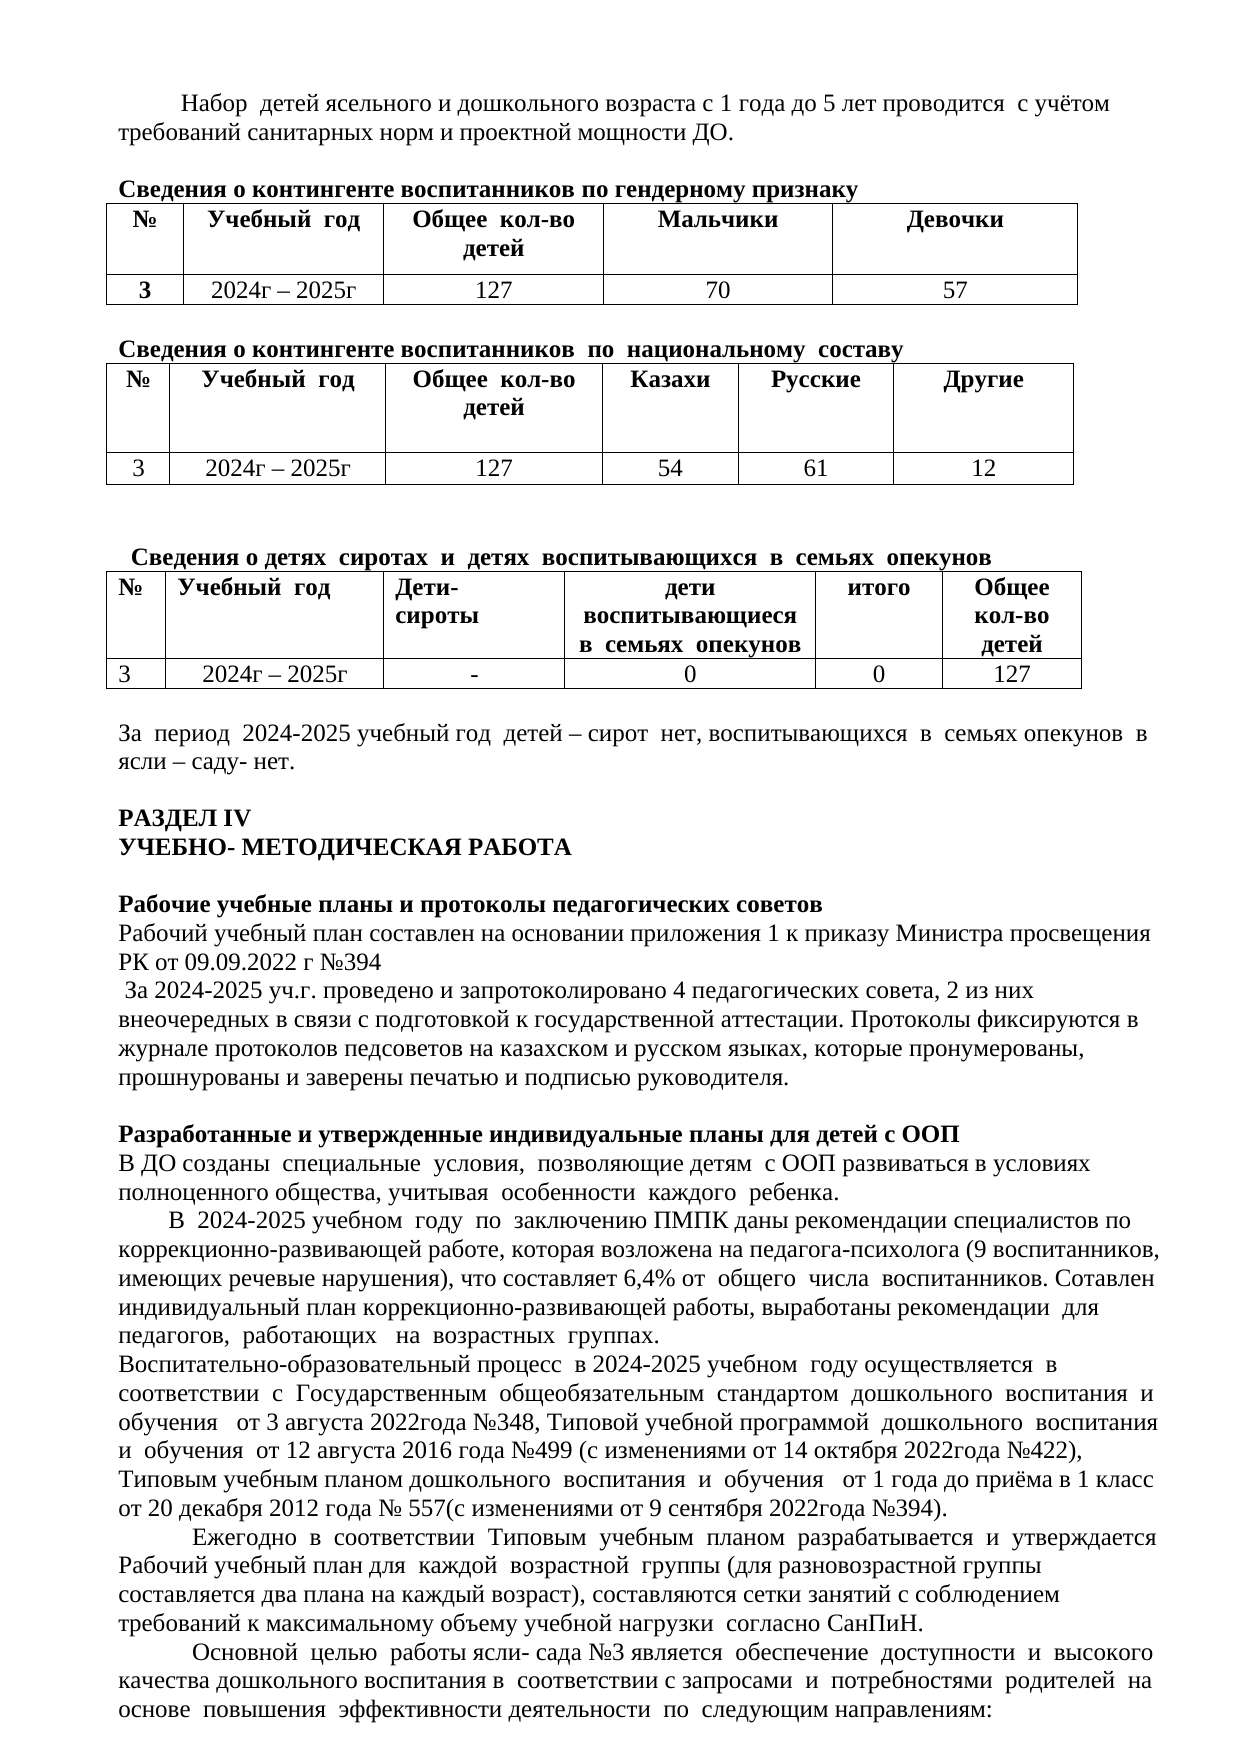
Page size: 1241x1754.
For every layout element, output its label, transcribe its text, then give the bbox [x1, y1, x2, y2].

text В ДО созданы специальные условия, позволяющие детям с ООП развиваться в условиях полноценного общества, учитывая особенности каждого ребенка. [118, 1148, 1181, 1206]
table_cell 3 [107, 659, 165, 688]
text Сведения о детях сиротах и детях воспитывающихся в семьях опекунов [118, 542, 1181, 571]
table_cell 127 [384, 275, 603, 304]
table_header итого [816, 572, 942, 658]
text Набор детей ясельного и дошкольного возраста с 1 года до 5 лет проводится с учётом требований санитарных норм и проектной мощности ДО. [118, 88, 1181, 145]
table_header Общее кол-во детей [943, 572, 1081, 658]
text За 2024-2025 уч.г. проведено и запротоколировано 4 педагогических совета, 2 из них внеочередных в связи с подготовкой к государственной аттестации. Протоколы фиксируются в журнале протоколов педсоветов на казахском и русском языках, которые пронумерованы, прошнурованы и заверены печатью и подписью руководителя. [118, 976, 1181, 1091]
text За период 2024-2025 учебный год детей – сирот нет, воспитывающихся в семьях опекунов в ясли – саду- нет. [118, 718, 1181, 775]
table_cell 3 [107, 275, 183, 304]
table_header Учебный год [184, 204, 383, 274]
table_cell 0 [565, 659, 815, 688]
text УЧЕБНО- МЕТОДИЧЕСКАЯ РАБОТА [118, 832, 1181, 861]
table_cell 127 [386, 453, 602, 483]
text Рабочий учебный план составлен на основании приложения 1 к приказу Министра просвещения РК от 09.09.2022 г №394 [118, 918, 1181, 976]
table_cell 2024г – 2025г [166, 659, 383, 688]
text Типовым учебным планом дошкольного воспитания и обучения от 1 года до приёма в 1 класс от 20 декабря 2012 года № 557(с изменениями от 9 сентября 2022года №394). [118, 1464, 1181, 1522]
table_cell 3 [107, 453, 169, 483]
table_cell 127 [943, 659, 1081, 688]
table_header № [107, 364, 169, 452]
text Воспитательно-образовательный процесс в 2024-2025 учебном году осуществляется в соответствии с Государственным общеобязательным стандартом дошкольного воспитания и обучения от 3 августа 2022года №348, Типовой учебной программой дошкольного воспитания и обучения от 12 августа 2016 года №499 (с изменениями от 14 октября 2022года №422), [118, 1349, 1181, 1464]
text В 2024-2025 учебном году по заключению ПМПК даны рекомендации специалистов по коррекционно-развивающей работе, которая возложена на педагога-психолога (9 воспитанников, имеющих речевые нарушения), что составляет 6,4% от общего числа воспитанников. Сотавлен индивидуальный план коррекционно-развивающей работы, выработаны рекомендации для педагогов, работающих на возрастных группах. [118, 1206, 1181, 1349]
text Сведения о контингенте воспитанников по национальному составу [118, 334, 1181, 363]
table_header Учебный год [170, 364, 385, 452]
text Основной целью работы ясли- сада №3 является обеспечение доступности и высокого качества дошкольного воспитания в соответствии с запросами и потребностями родителей на основе повышения эффективности деятельности по следующим направлениям: [118, 1637, 1181, 1723]
text Разработанные и утвержденные индивидуальные планы для детей с ООП [118, 1119, 1181, 1148]
table_cell 2024г – 2025г [184, 275, 383, 304]
text Рабочие учебные планы и протоколы педагогических советов [118, 889, 1181, 918]
table_cell 54 [603, 453, 738, 483]
table_header № [107, 572, 165, 658]
table_cell 70 [604, 275, 832, 304]
table_cell 0 [816, 659, 942, 688]
table_header Общее кол-во детей [384, 204, 603, 274]
text Ежегодно в соответствии Типовым учебным планом разрабатывается и утверждается Рабочий учебный план для каждой возрастной группы (для разновозрастной группы составляется два плана на каждый возраст), составляются сетки занятий с соблюдением требований к максимальному объему учебной нагрузки согласно СанПиН. [118, 1522, 1181, 1637]
table_header Казахи [603, 364, 738, 452]
table_cell 12 [894, 453, 1073, 483]
table_header № [107, 204, 183, 274]
table_cell - [384, 659, 564, 688]
text РАЗДЕЛ IV [118, 803, 1181, 832]
table_cell 2024г – 2025г [170, 453, 385, 483]
table_header Девочки [833, 204, 1077, 274]
table_header дети воспитывающиеся в семьях опекунов [565, 572, 815, 658]
table_cell 57 [833, 275, 1077, 304]
table_header Мальчики [604, 204, 832, 274]
table_header Дети- сироты [384, 572, 564, 658]
text Сведения о контингенте воспитанников по гендерному признаку [118, 174, 1181, 203]
table_cell 61 [739, 453, 893, 483]
table_header Русские [739, 364, 893, 452]
table_header Другие [894, 364, 1073, 452]
table_header Общее кол-во детей [386, 364, 602, 452]
table_header Учебный год [166, 572, 383, 658]
